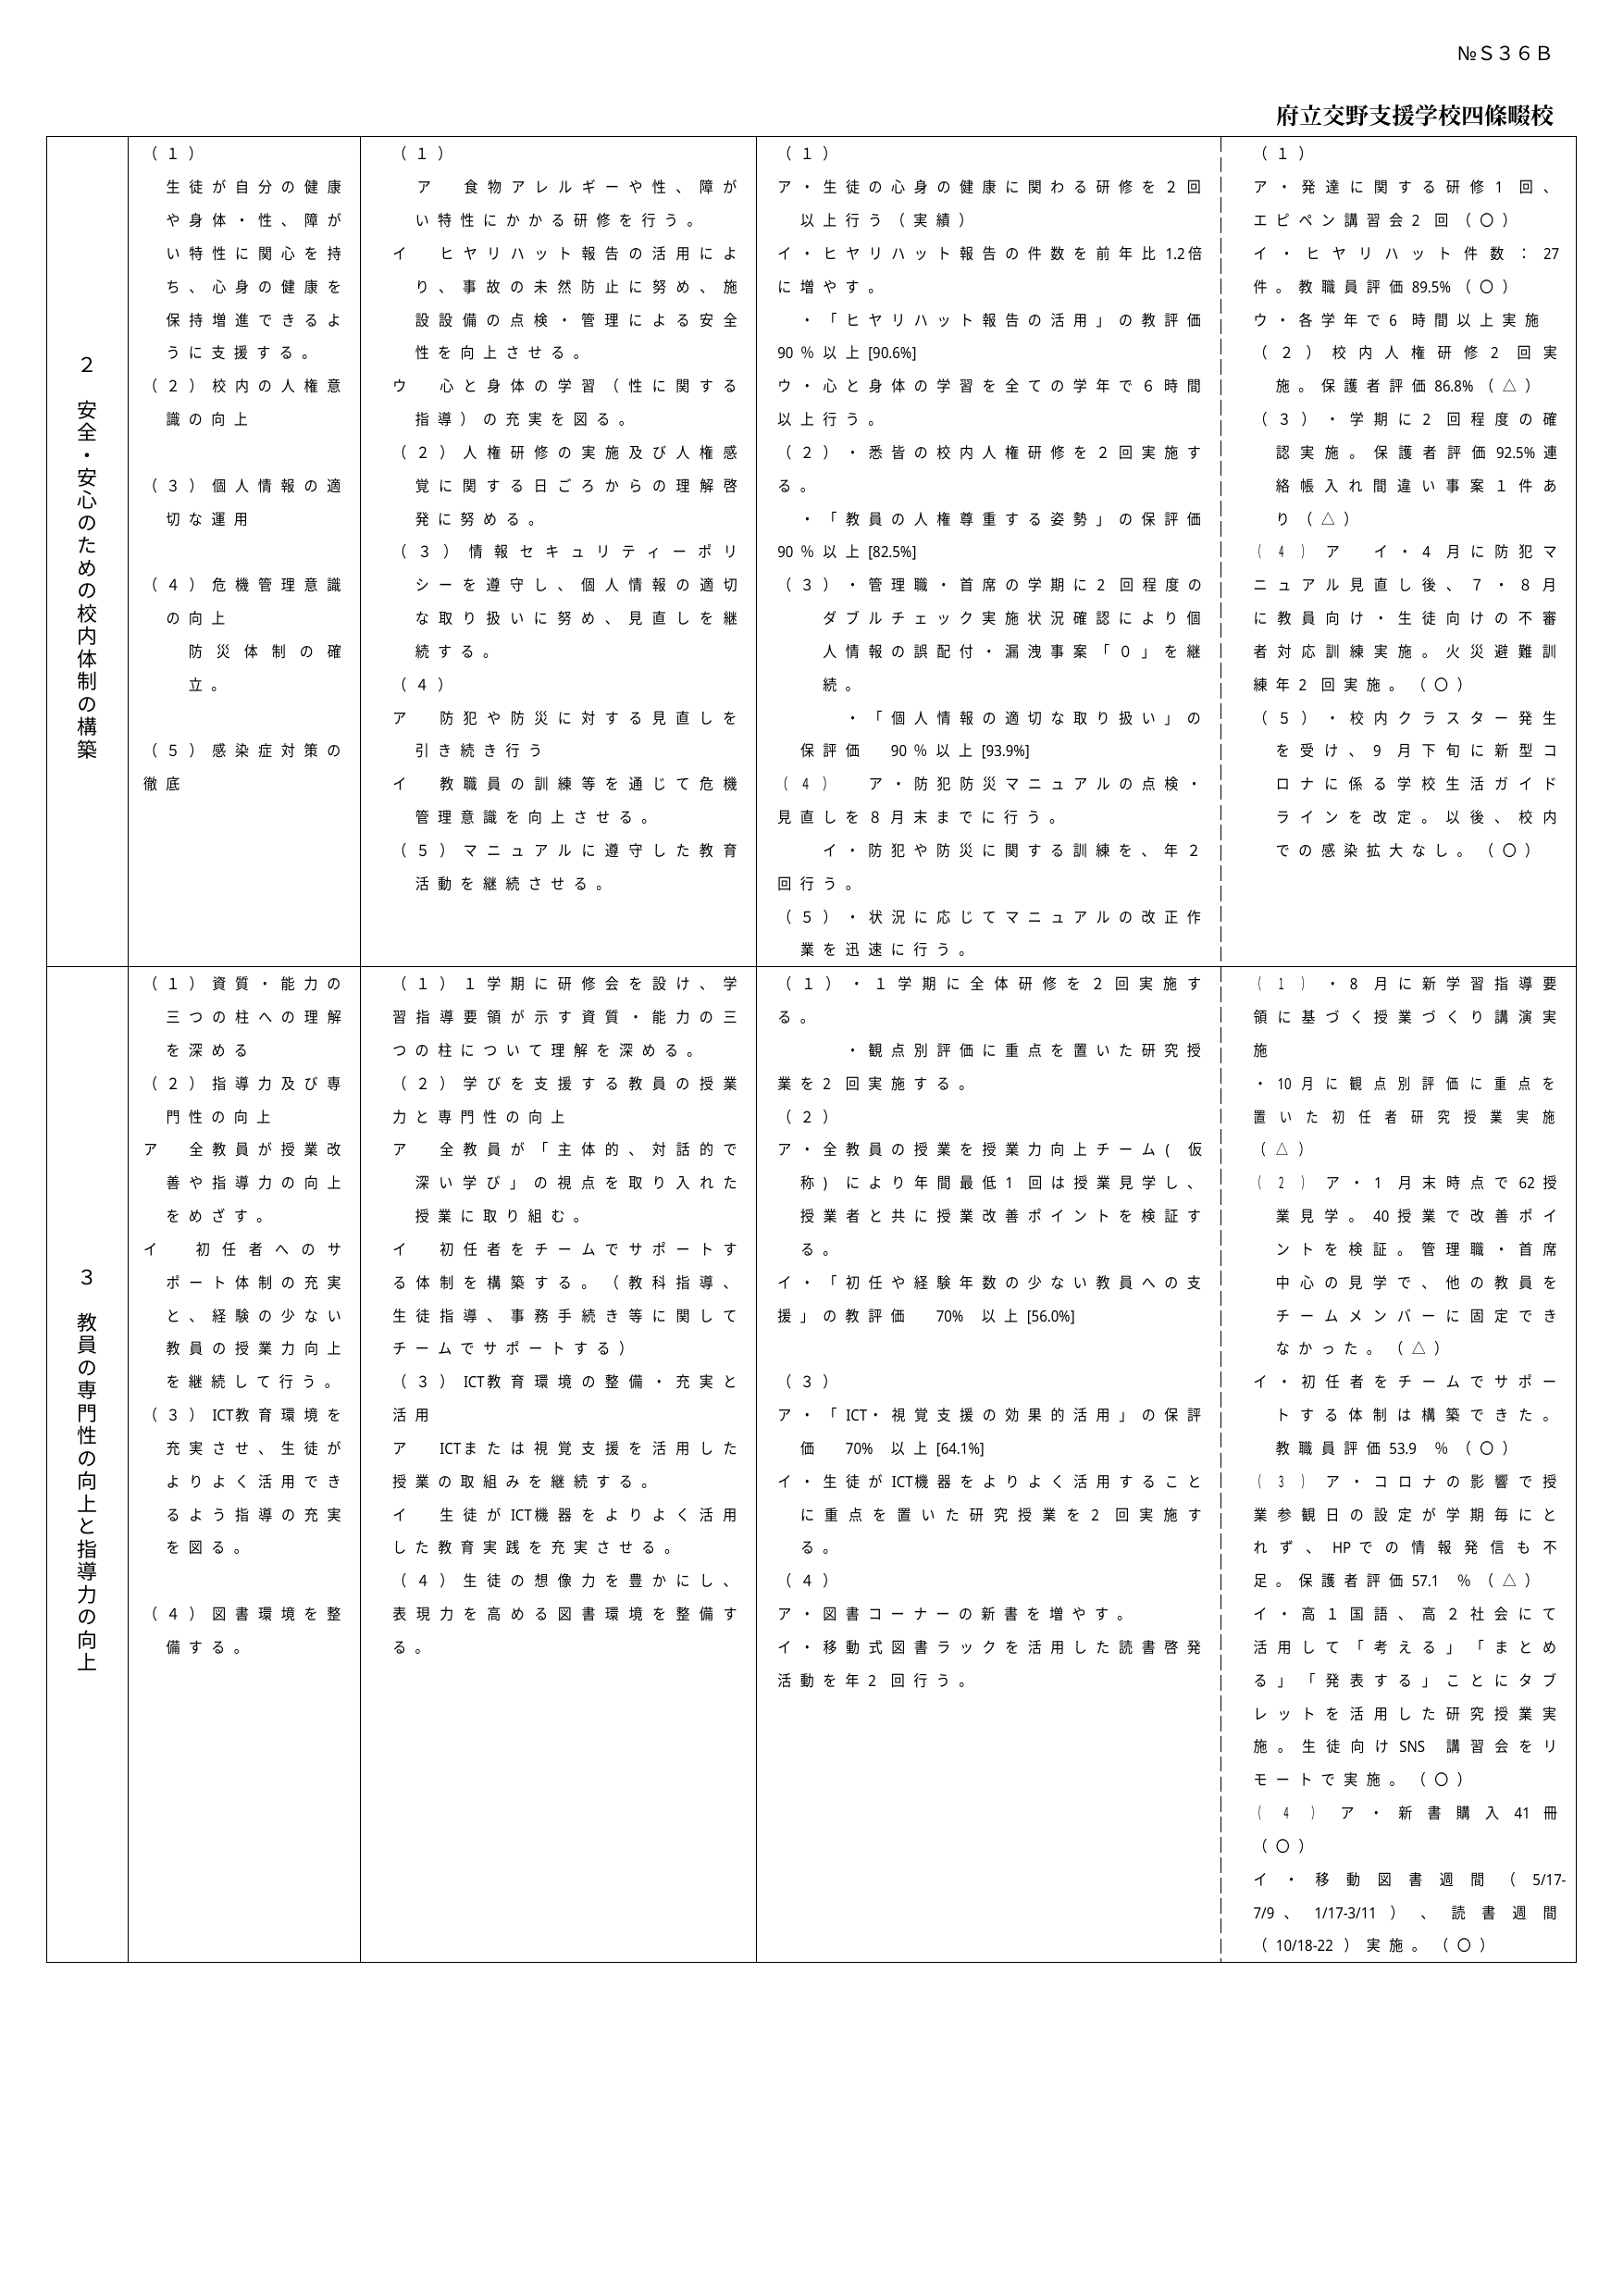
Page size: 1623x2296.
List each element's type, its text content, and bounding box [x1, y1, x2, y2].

table_cell （１） ア・生徒の心身の健康に関わる研修を２回以上行う（実績） イ・ヒヤリハット報告の件数を前年比1.2倍に増やす。 ・「ヒヤリハット報告の活用」の教評価 90％以上[90.6%] ウ・心と身体の学習を全ての学年で６時間以上行う。 （２）・悉皆の校内人権研修を２回実施する。 ・「教員の人権尊重する姿勢」の保評価 90％以上[82.5%] （３）・管理職・首席の学期に2回程度のダブルチェック実施状況確認により個人情報の誤配付・漏洩事案「０」を継続。 ・「個人情報の適切な取り扱い」の保評価 90％以上[93.9%] （４） ア・防犯防災マニュアルの点検・見直しを８月末までに行う。 イ・防犯や防災に関する訓練を、年２回行う。 （５）・状況に応じてマニュアルの改正作業を迅速に行う。 [757, 137, 1220, 965]
table_cell （１）資質・能力の三つの柱への理解を深める （２）指導力及び専門性の向上 ア 全教員が授業改善や指導力の向上をめざす。 イ 初任者へのサポート体制の充実と、経験の少ない教員の授業力向上を継続して行う。 （３）ICT教育環境を充実させ、生徒がよりよく活用できるよう指導の充実を図る。 （４）図書環境を整備する。 [129, 967, 360, 1961]
table_cell （１） 生徒が自分の健康や身体・性、障がい特性に関心を持ち、心身の健康を保持増進できるように支援する。 （２）校内の人権意識の向上 （３）個人情報の適切な運用 （４）危機管理意識の向上 防災体制の確立。 （５）感染症対策の徹底 [129, 137, 360, 965]
table_cell （１）１学期に研修会を設け、学習指導要領が示す資質・能力の三つの柱について理解を深める。 （２）学びを支援する教員の授業力と専門性の向上 ア 全教員が「主体的、対話的で深い学び」の視点を取り入れた授業に取り組む。 イ 初任者をチームでサポートする体制を構築する。（教科指導、生徒指導、事務手続き等に関してチームでサポートする） （３）ICT教育環境の整備・充実と活用 ア ICTまたは視覚支援を活用した授業の取組みを継続する。 イ 生徒がICT機器をよりよく活用した教育実践を充実させる。 （４）生徒の想像力を豊かにし、表現力を高める図書環境を整備する。 [361, 967, 756, 1961]
table_cell （１） ア 食物アレルギーや性、障がい特性にかかる研修を行う。 イ ヒヤリハット報告の活用により、事故の未然防止に努め、施設設備の点検・管理による安全性を向上させる。 ウ 心と身体の学習（性に関する指導）の充実を図る。 （２）人権研修の実施及び人権感覚に関する日ごろからの理解啓発に努める。 （３）情報セキュリティーポリシーを遵守し、個人情報の適切な取り扱いに努め、見直しを継続する。 （４） ア 防犯や防災に対する見直しを引き続き行う イ 教職員の訓練等を通じて危機管理意識を向上させる。 （５）マニュアルに遵守した教育活動を継続させる。 [361, 137, 756, 965]
table_cell （１）・１学期に全体研修を２回実施する。 ・観点別評価に重点を置いた研究授業を2回実施する。 （２） ア・全教員の授業を授業力向上チーム(仮称)により年間最低1回は授業見学し、授業者と共に授業改善ポイントを検証する。 イ・「初任や経験年数の少ない教員への支援」の教評価 70%以上[56.0%] （３） ア・「ICT・視覚支援の効果的活用」の保評価 70%以上[64.1%] イ・生徒がICT機器をよりよく活用することに重点を置いた研究授業を2回実施する。 （４） ア・図書コーナーの新書を増やす。 イ・移動式図書ラックを活用した読書啓発活動を年2回行う。 [757, 967, 1220, 1961]
table_cell （１）・8月に新学習指導要領に基づく授業づくり講演実施 ・10月に観点別評価に重点を置いた初任者研究授業実施（△） （２）ア・1月末時点で62授業見学。40授業で改善ポイントを検証。管理職・首席中心の見学で、他の教員をチームメンバーに固定できなかった。（△） イ・初任者をチームでサポートする体制は構築できた。教職員評価53.9％（〇） （３）ア・コロナの影響で授業参観日の設定が学期毎にとれず、HPでの情報発信も不足。保護者評価57.1％（△） イ・高１国語、高２社会にて活用して「考える」「まとめる」「発表する」ことにタブレットを活用した研究授業実施。生徒向けSNS講習会をリモートで実施。（〇） （４）ア・新書購入41冊（〇） イ・移動図書週間（5/17-7/9、1/17-3/11）、読書週間（10/18-22）実施。（〇） [1221, 967, 1576, 1961]
table_cell ２ 安全・安心のための校内体制の構築 [47, 137, 128, 965]
table_cell ３ 教員の専門性の向上と指導力の向上 [47, 967, 128, 1961]
table_cell （１） ア・発達に関する研修1回、エピペン講習会2回（〇） イ・ヒヤリハット件数：27件。教職員評価89.5%（〇） ウ・各学年で6時間以上実施 （２）校内人権研修2回実施。保護者評価86.8%（△） （３）・学期に2回程度の確認実施。保護者評価92.5%連絡帳入れ間違い事案１件あり（△） （４）ア イ・4月に防犯マニュアル見直し後、７・８月に教員向け・生徒向けの不審者対応訓練実施。火災避難訓練年2回実施。（〇） （５）・校内クラスター発生を受け、9月下旬に新型コロナに係る学校生活ガイドラインを改定。以後、校内での感染拡大なし。（〇） [1221, 137, 1576, 965]
